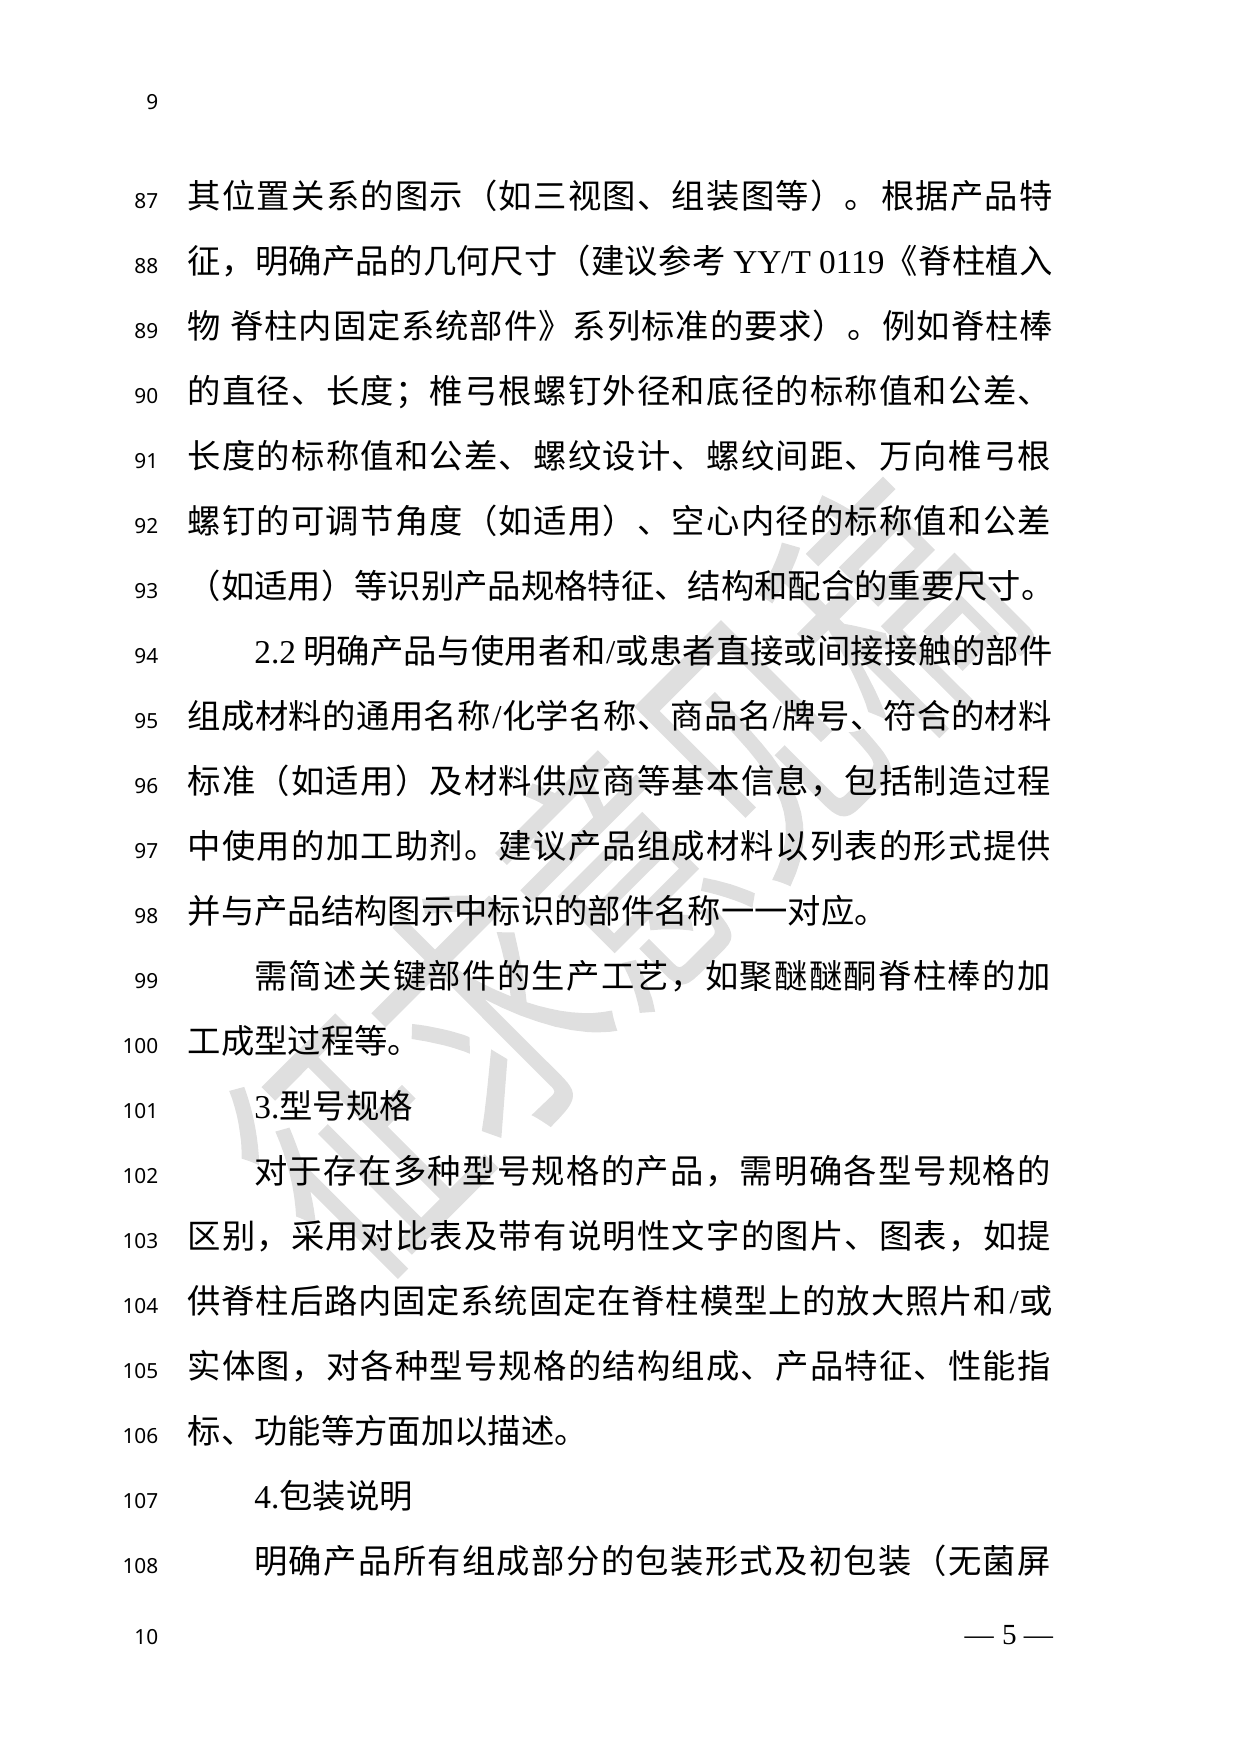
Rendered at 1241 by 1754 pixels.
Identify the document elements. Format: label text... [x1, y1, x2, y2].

text 需简述关键部件的生产工艺，如聚醚醚酮脊柱棒的加工成型过程等。 [187, 942, 1053, 1072]
text 4.包装说明 [187, 1462, 1053, 1527]
text 对于存在多种型号规格的产品，需明确各型号规格的区别，采用对比表及带有说明性文字的图片、图表，如提供脊柱后路内固定系统固定在脊柱模型上的放大照片和/或实体图，对各种型号规格的结构组成、产品特征、性能指标、功能等方面加以描述。 [187, 1137, 1053, 1462]
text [187, 1527, 1053, 1592]
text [187, 162, 1053, 617]
text 3.型号规格 [187, 1072, 1053, 1137]
text 2.2明确产品与使用者和/或患者直接或间接接触的部件组成材料的通用名称/化学名称、商品名/牌号、符合的材料标准（如适用）及材料供应商等基本信息，包括制造过程中使用的加工助剂。建议产品组成材料以列表的形式提供，并与产品结构图示中标识的部件名称一一对应。 [187, 617, 1053, 942]
